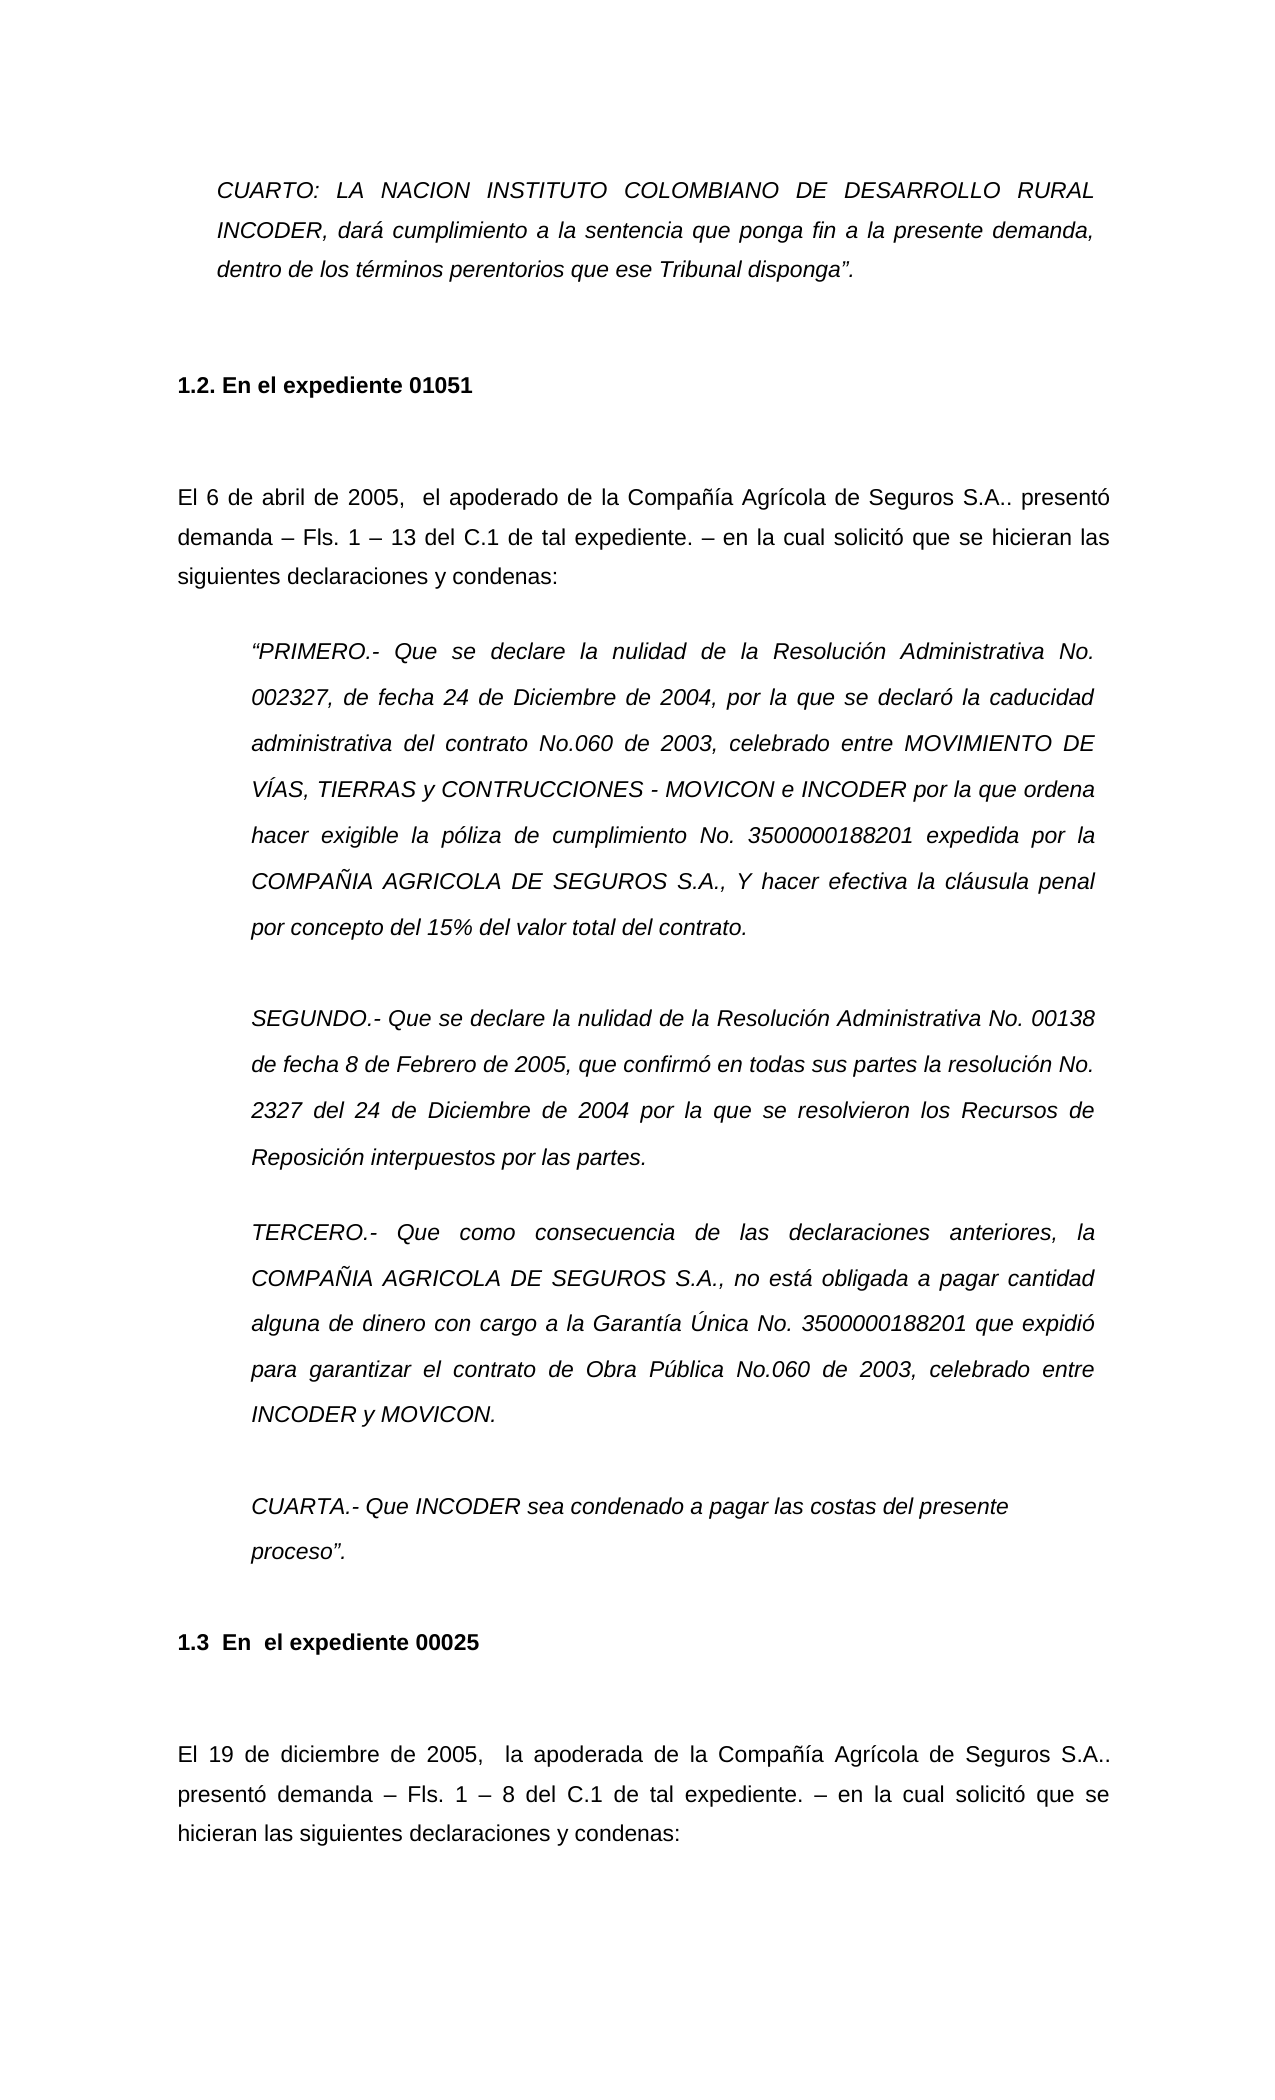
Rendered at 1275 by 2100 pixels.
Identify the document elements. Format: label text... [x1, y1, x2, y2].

text SEGUNDO.- Que se declare la nulidad de la Resolución Administrativa No. 00138 de fecha 8 de Febrero de 2005, que confirmó en todas sus partes la resolución No. 2327 del 24 de Diciembre de 2004 por la que se resolvieron los Recursos de Reposición interpuestos por las partes. [251, 990, 1098, 1174]
text CUARTA.- Que INCODER sea condenado a pagar las costas del presente proceso”. [251, 1478, 1098, 1569]
text 1.2. En el expediente 01051 [177, 372, 1112, 398]
text El 19 de diciembre de 2005, la apoderada de la Compañía Agrícola de Seguros S.A.. presentó demanda – Fls. 1 – 8 del C.1 de tal expediente. – en la cual solicitó que se hicieran las siguientes declaraciones y condenas: [177, 1741, 1112, 1846]
text 1.3 En el expediente 00025 [177, 1629, 1112, 1655]
text “PRIMERO.- Que se declare la nulidad de la Resolución Administrativa No. 002327, de fecha 24 de Diciembre de 2004, por la que se declaró la caducidad administrativa del contrato No.060 de 2003, celebrado entre MOVIMIENTO DE VÍAS, TIERRAS y CONTRUCCIONES - MOVICON e INCODER por la que ordena hacer exigible la póliza de cumplimiento No. 3500000188201 expedida por la COMPAÑIA AGRICOLA DE SEGUROS S.A., Y hacer efectiva la cláusula penal por concepto del 15% del valor total del contrato. [251, 623, 1098, 945]
text El 6 de abril de 2005, el apoderado de la Compañía Agrícola de Seguros S.A.. presentó demanda – Fls. 1 – 13 del C.1 de tal expediente. – en la cual solicitó que se hicieran las siguientes declaraciones y condenas: [177, 484, 1112, 590]
text CUARTO: LA NACION INSTITUTO COLOMBIANO DE DESARROLLO RURAL INCODER, dará cumplimiento a la sentencia que ponga fin a la presente demanda, dentro de los términos perentorios que ese Tribunal disponga”. [217, 177, 1098, 282]
text TERCERO.- Que como consecuencia de las declaraciones anteriores, la COMPAÑIA AGRICOLA DE SEGUROS S.A., no está obligada a pagar cantidad alguna de dinero con cargo a la Garantía Única No. 3500000188201 que expidió para garantizar el contrato de Obra Pública No.060 de 2003, celebrado entre INCODER y MOVICON. [251, 1204, 1098, 1432]
